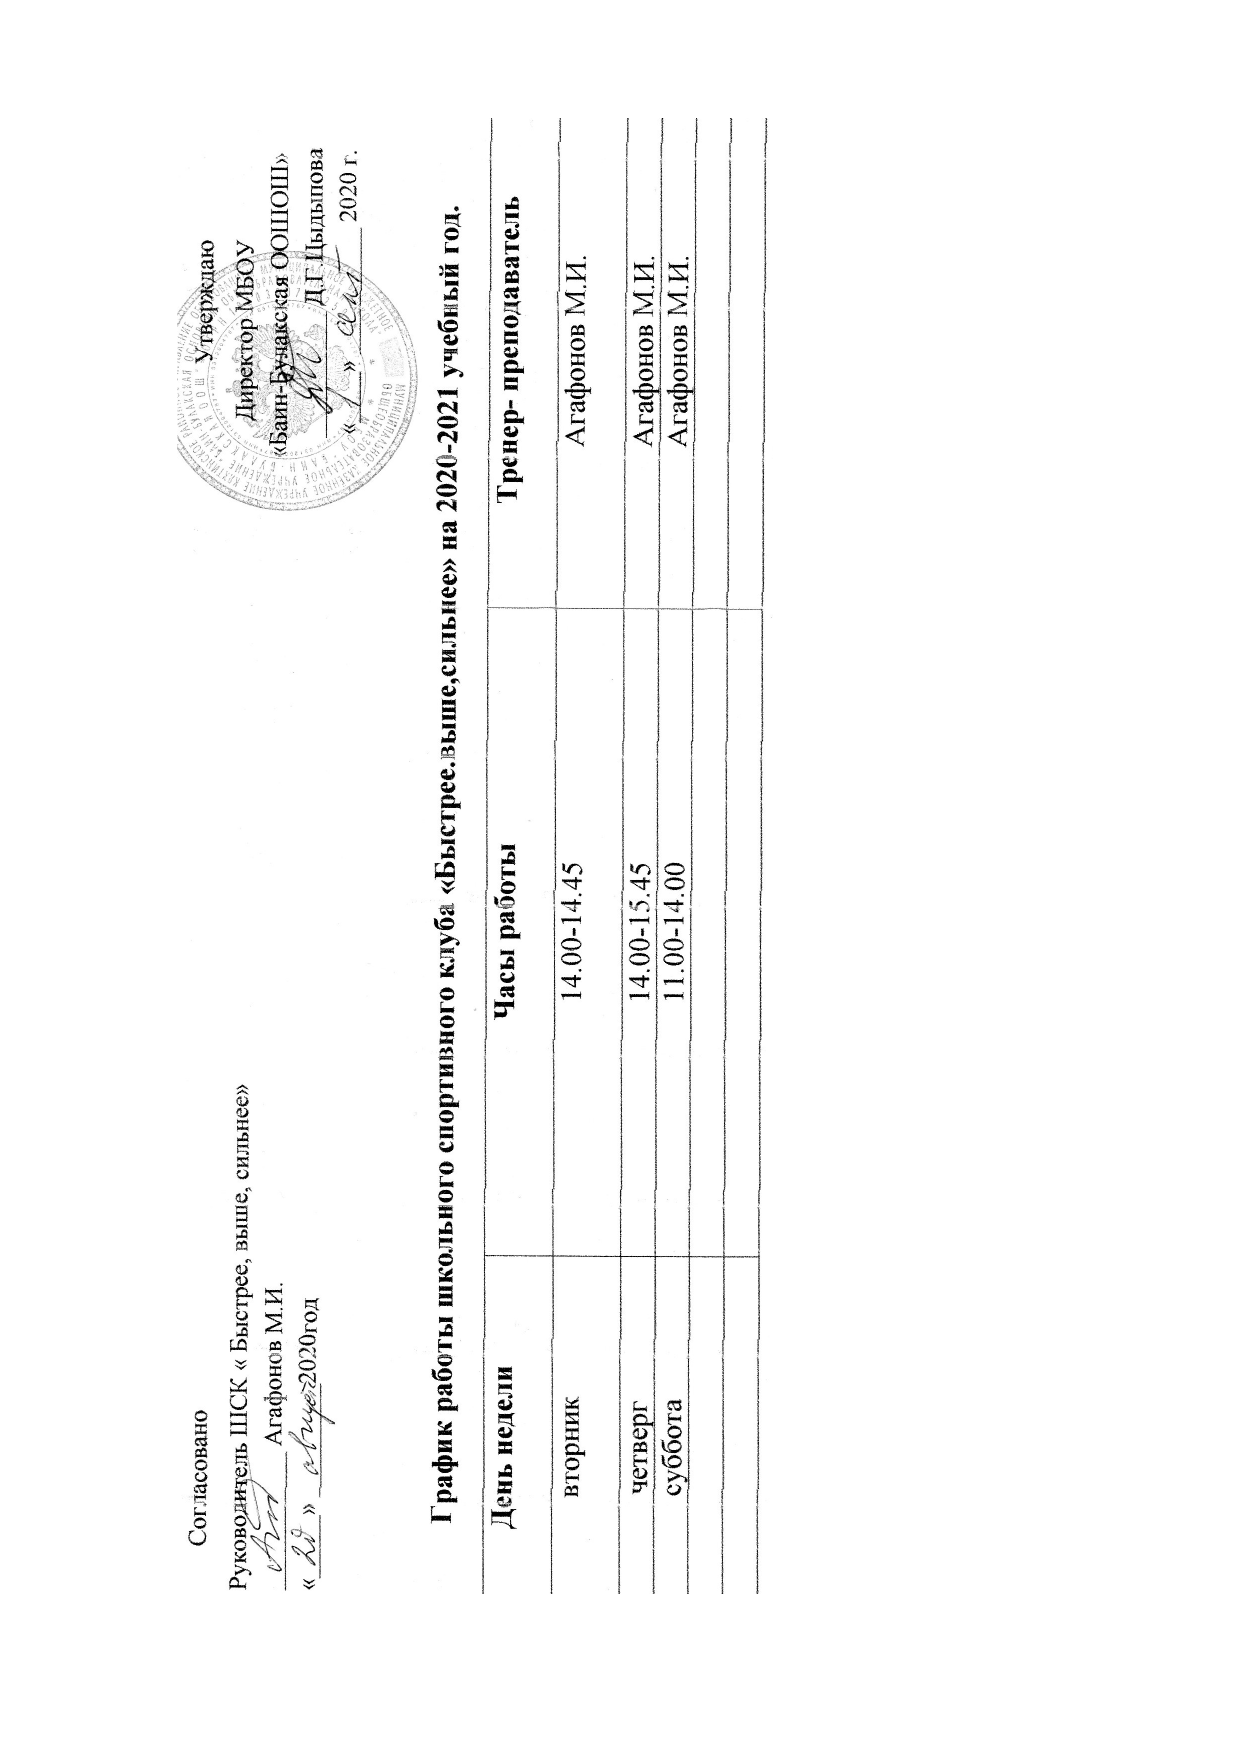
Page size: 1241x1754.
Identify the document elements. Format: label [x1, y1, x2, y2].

picture [177, 118, 774, 1594]
